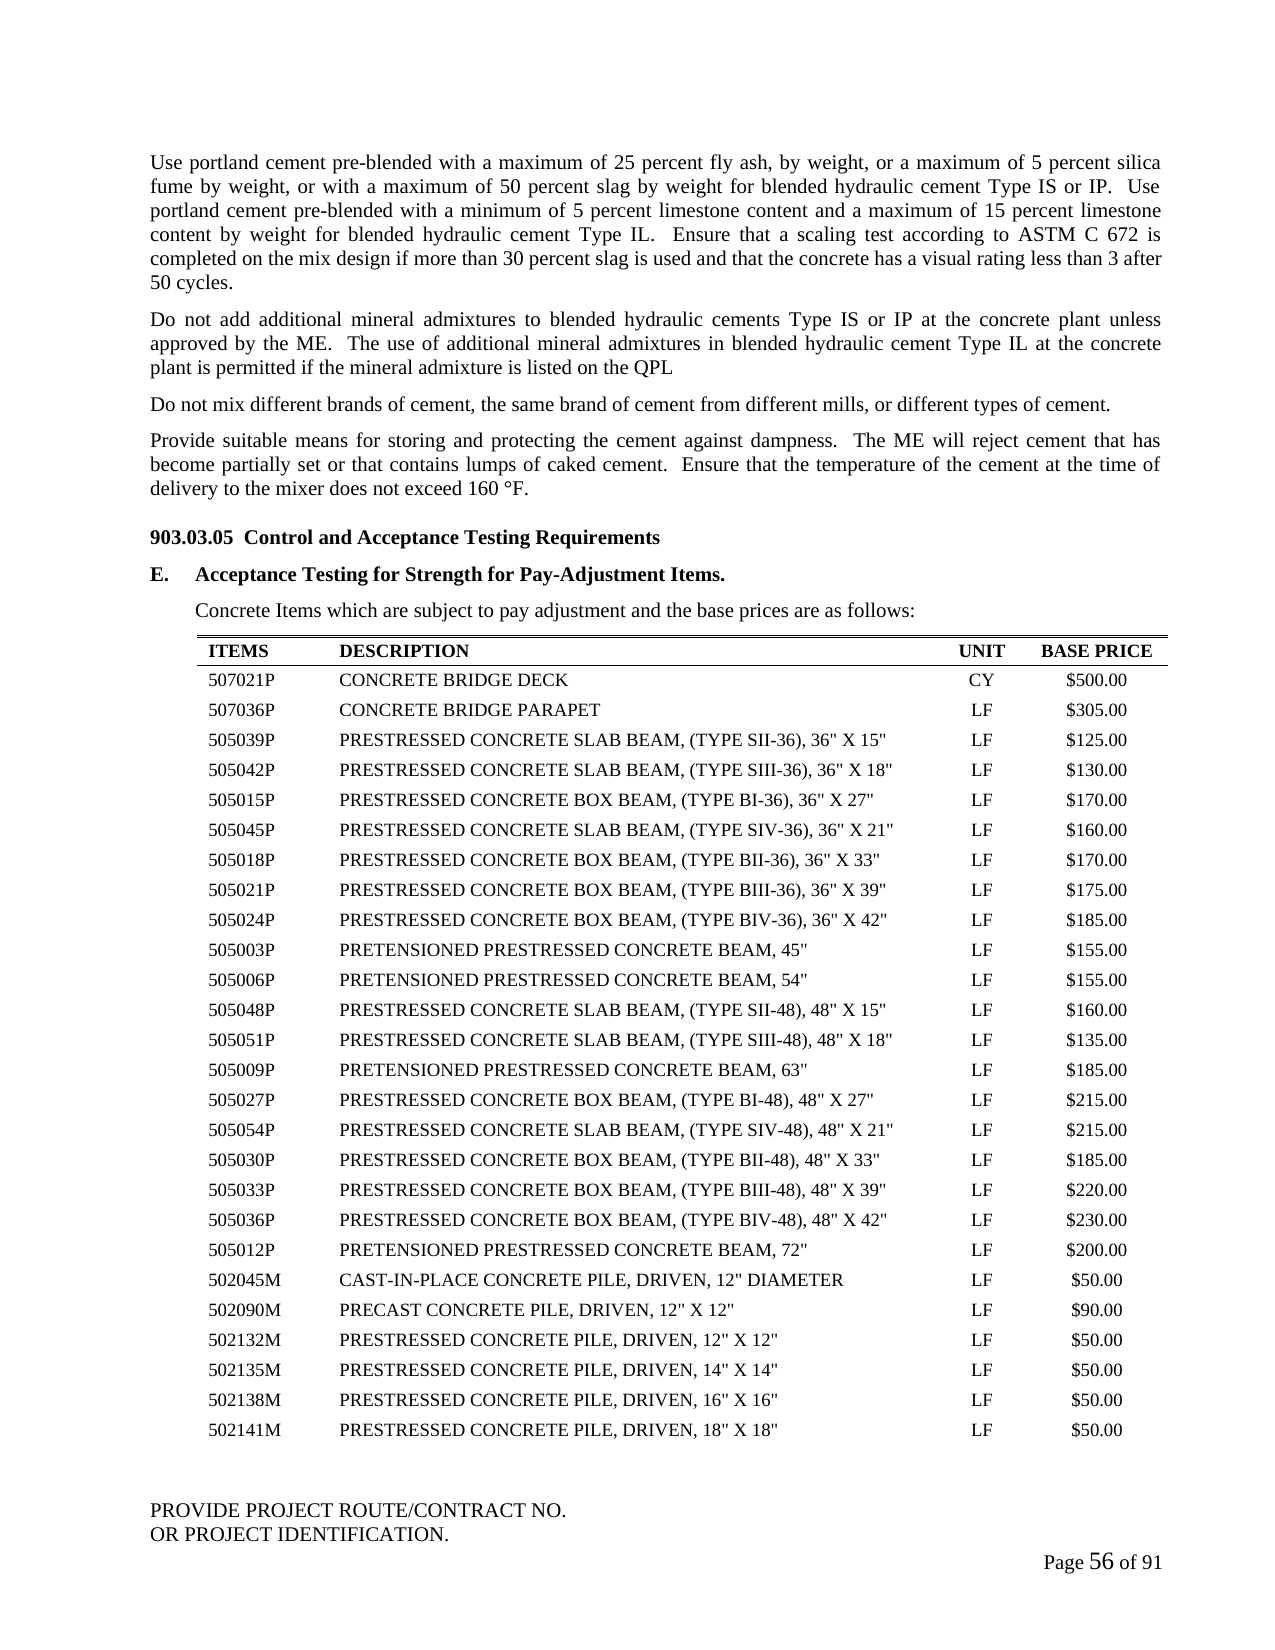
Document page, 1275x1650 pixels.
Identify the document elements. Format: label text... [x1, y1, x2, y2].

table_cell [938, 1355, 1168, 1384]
text Do not mix different brands of cement, the same brand of cement from different mills, or different types of cement. [150, 392, 1162, 416]
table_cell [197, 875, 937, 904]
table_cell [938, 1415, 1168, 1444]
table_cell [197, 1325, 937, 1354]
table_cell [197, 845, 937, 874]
text 903.03.05 Control and Acceptance Testing Requirements [150, 525, 1162, 549]
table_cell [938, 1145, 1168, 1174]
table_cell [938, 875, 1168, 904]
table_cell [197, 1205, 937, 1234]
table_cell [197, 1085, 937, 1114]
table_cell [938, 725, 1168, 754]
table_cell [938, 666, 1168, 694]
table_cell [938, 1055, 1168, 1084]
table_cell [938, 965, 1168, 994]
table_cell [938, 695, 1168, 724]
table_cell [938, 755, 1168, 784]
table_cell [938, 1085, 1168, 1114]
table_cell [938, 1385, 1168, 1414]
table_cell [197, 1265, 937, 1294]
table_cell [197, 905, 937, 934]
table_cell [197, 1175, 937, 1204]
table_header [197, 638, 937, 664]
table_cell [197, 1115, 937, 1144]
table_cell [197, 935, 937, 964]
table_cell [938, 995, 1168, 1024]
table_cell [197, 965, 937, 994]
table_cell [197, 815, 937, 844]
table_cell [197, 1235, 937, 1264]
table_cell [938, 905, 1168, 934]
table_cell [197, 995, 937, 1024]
text Use portland cement pre-blended with a maximum of 25 percent fly ash, by weight, or a maximum of 5 percent silica fume by weight, or with a maximum of 50 percent slag by weight for blended hydraulic cement Type IS or IP. Use portland cement pre-blended with a minimum of 5 percent limestone content and a maximum of 15 percent limestone content by weight for blended hydraulic cement Type IL. Ensure that a scaling test according to ASTM C 672 is completed on the mix design if more than 30 percent slag is used and that the concrete has a visual rating less than 3 after 50 cycles. [150, 150, 1162, 294]
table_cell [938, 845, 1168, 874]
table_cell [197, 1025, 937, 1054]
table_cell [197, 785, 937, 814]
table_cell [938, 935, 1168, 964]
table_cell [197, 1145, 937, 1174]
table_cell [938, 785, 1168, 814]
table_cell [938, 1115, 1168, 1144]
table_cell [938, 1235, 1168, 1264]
text Do not add additional mineral admixtures to blended hydraulic cements Type IS or IP at the concrete plant unless approved by the ME. The use of additional mineral admixtures in blended hydraulic cement Type IL at the concrete plant is permitted if the mineral admixture is listed on the QPL [150, 307, 1162, 379]
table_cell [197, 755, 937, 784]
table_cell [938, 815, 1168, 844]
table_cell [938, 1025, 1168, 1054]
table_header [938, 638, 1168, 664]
text Provide suitable means for storing and protecting the cement against dampness. The ME will reject cement that has become partially set or that contains lumps of caked cement. Ensure that the temperature of the cement at the time of delivery to the mixer does not exceed 160 °F. [150, 428, 1162, 500]
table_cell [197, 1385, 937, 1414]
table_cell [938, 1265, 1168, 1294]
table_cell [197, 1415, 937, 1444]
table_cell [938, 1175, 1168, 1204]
text E. Acceptance Testing for Strength for Pay-Adjustment Items. [150, 562, 1162, 586]
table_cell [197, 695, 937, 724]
text Concrete Items which are subject to pay adjustment and the base prices are as follows: [195, 598, 1162, 622]
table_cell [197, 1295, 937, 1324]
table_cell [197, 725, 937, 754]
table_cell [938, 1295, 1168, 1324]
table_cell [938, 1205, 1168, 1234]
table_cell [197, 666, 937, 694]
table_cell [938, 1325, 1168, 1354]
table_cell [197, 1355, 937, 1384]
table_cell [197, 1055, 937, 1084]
